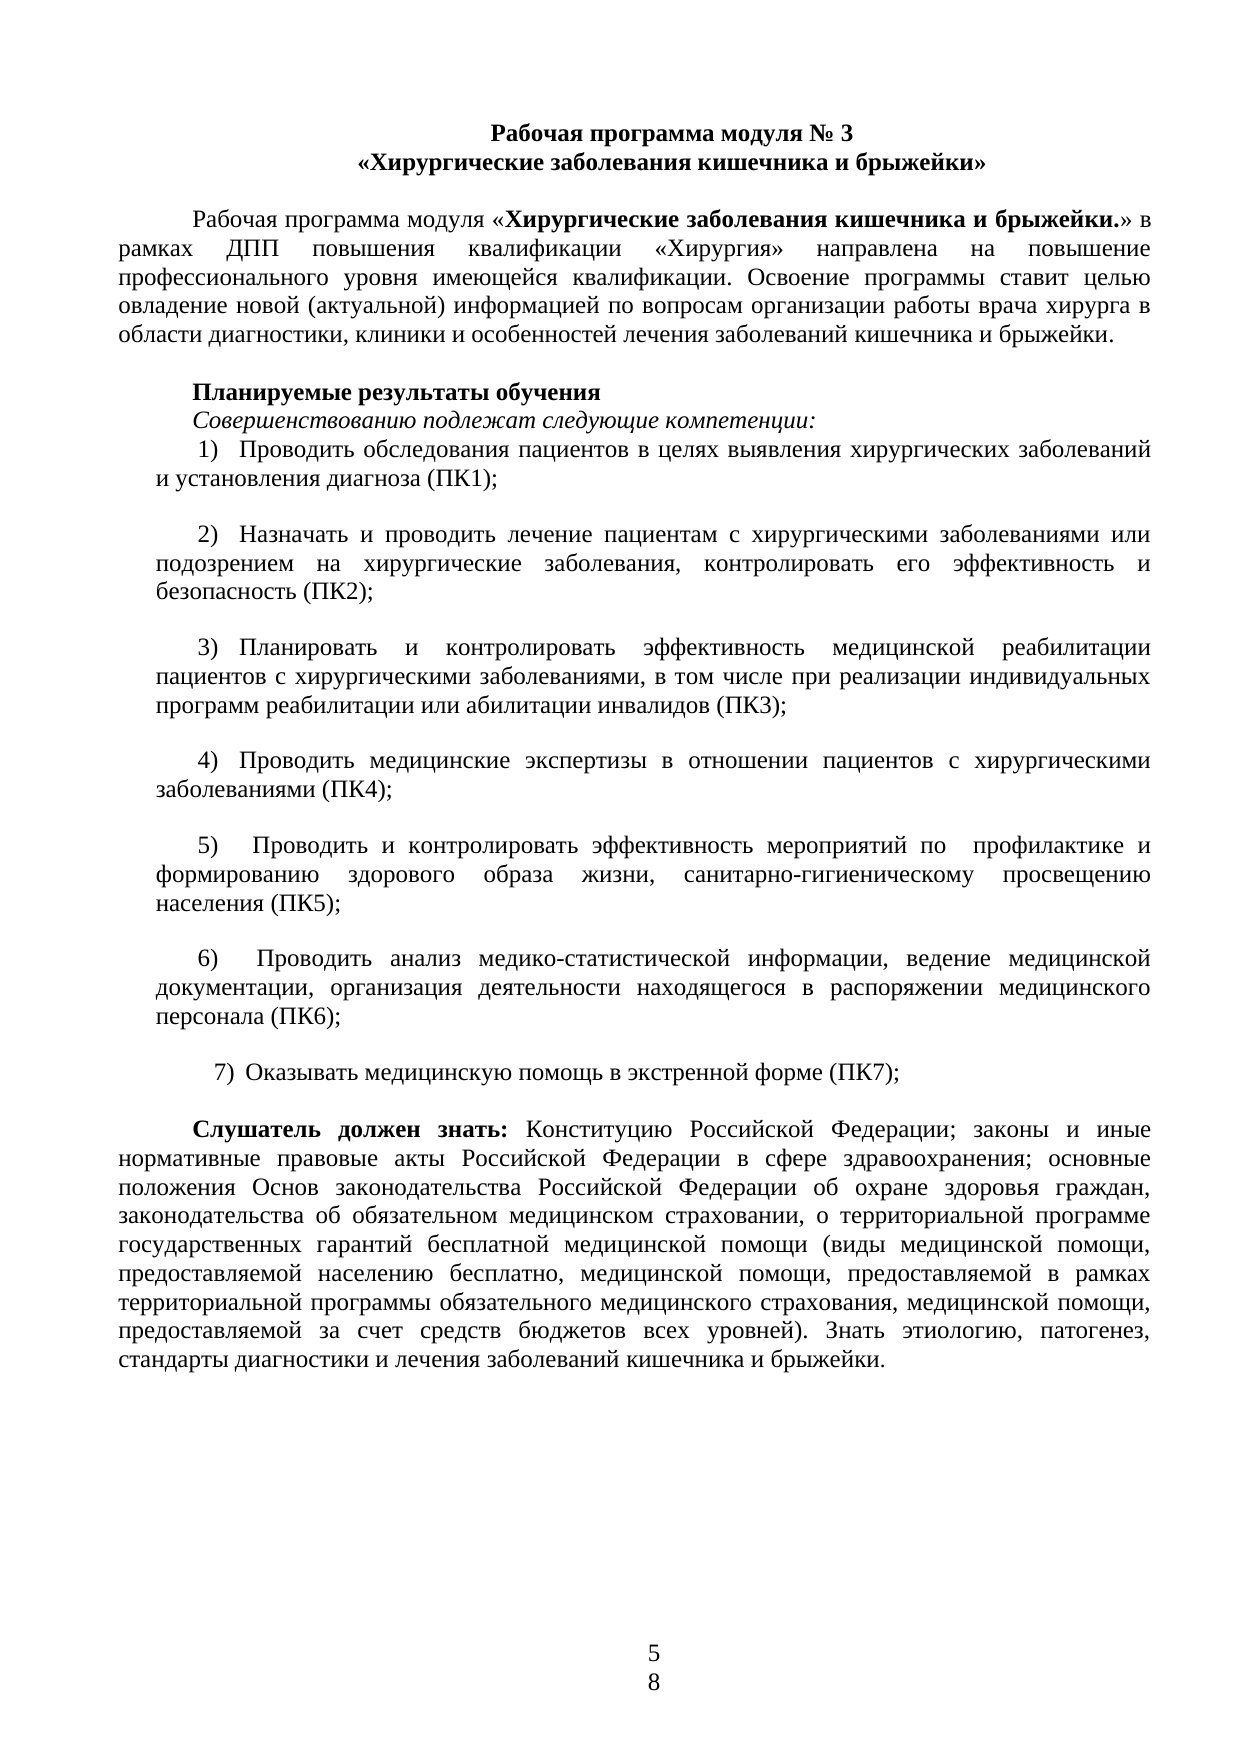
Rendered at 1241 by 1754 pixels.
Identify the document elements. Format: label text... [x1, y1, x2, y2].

text «Хирургические заболевания кишечника и брыжейки» [118, 147, 1152, 176]
text 4) Проводить медицинские экспертизы в отношении пациентов с хирургическими заболеваниями (ПК4); [156, 746, 1152, 803]
text 7) Оказывать медицинскую помощь в экстренной форме (ПК7); [133, 1057, 1152, 1086]
text 1) Проводить обследования пациентов в целях выявления хирургических заболеваний и установления диагноза (ПК1); [156, 434, 1152, 492]
text 2) Назначать и проводить лечение пациентам с хирургическими заболеваниями или подозрением на хирургические заболевания, контролировать его эффективность и безопасность (ПК2); [156, 519, 1152, 605]
text 6) Проводить анализ медико-статистической информации, ведение медицинской документации, организация деятельности находящегося в распоряжении медицинского персонала (ПК6); [156, 943, 1152, 1030]
text Слушатель должен знать: Конституцию Российской Федерации; законы и иные нормативные правовые акты Российской Федерации в сфере здравоохранения; основные положения Основ законодательства Российской Федерации об охране здоровья граждан, законодательства об обязательном медицинском страховании, о территориальной программе государственных гарантий бесплатной медицинской помощи (виды медицинской помощи, предоставляемой населению бесплатно, медицинской помощи, предоставляемой в рамках территориальной программы обязательного медицинского страхования, медицинской помощи, предоставляемой за счет средств бюджетов всех уровней). Знать этиологию, патогенез, стандарты диагностики и лечения заболеваний кишечника и брыжейки. [118, 1114, 1152, 1373]
text Совершенствованию подлежат следующие компетенции: [118, 406, 1152, 434]
text Рабочая программа модуля № 3 [118, 118, 1152, 147]
text 5) Проводить и контролировать эффективность мероприятий по профилактике и формированию здорового образа жизни, санитарно-гигиеническому просвещению населения (ПК5); [156, 830, 1152, 916]
text Планируемые результаты обучения [118, 377, 1152, 406]
text 3) Планировать и контролировать эффективность медицинской реабилитации пациентов с хирургическими заболеваниями, в том числе при реализации индивидуальных программ реабилитации или абилитации инвалидов (ПК3); [156, 632, 1152, 718]
text Рабочая программа модуля «Хирургические заболевания кишечника и брыжейки.» в рамках ДПП повышения квалификации «Хирургия» направлена на повышение профессионального уровня имеющейся квалификации. Освоение программы ставит целью овладение новой (актуальной) информацией по вопросам организации работы врача хирурга в области диагностики, клиники и особенностей лечения заболеваний кишечника и брыжейки. [118, 204, 1152, 348]
